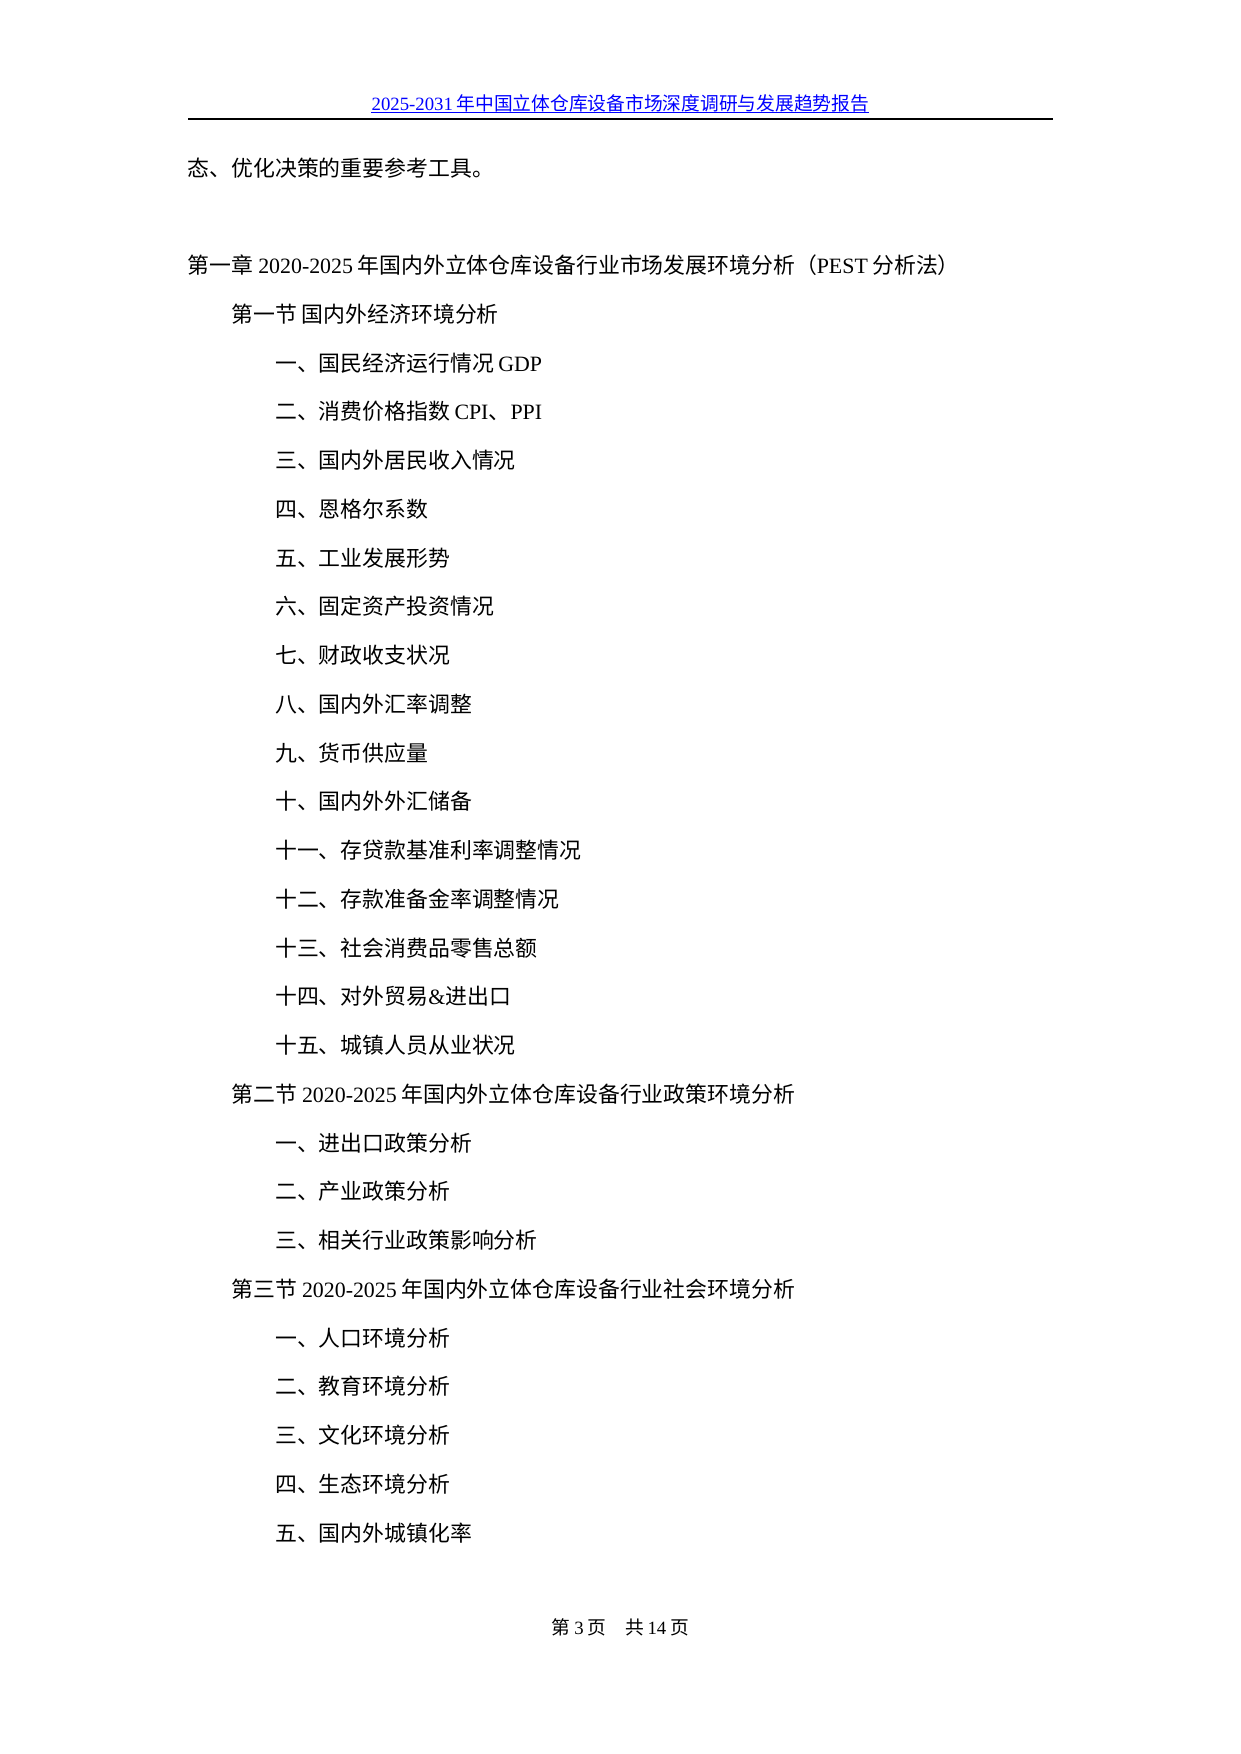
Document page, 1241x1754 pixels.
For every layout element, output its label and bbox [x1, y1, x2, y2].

text [187, 150, 1053, 1548]
